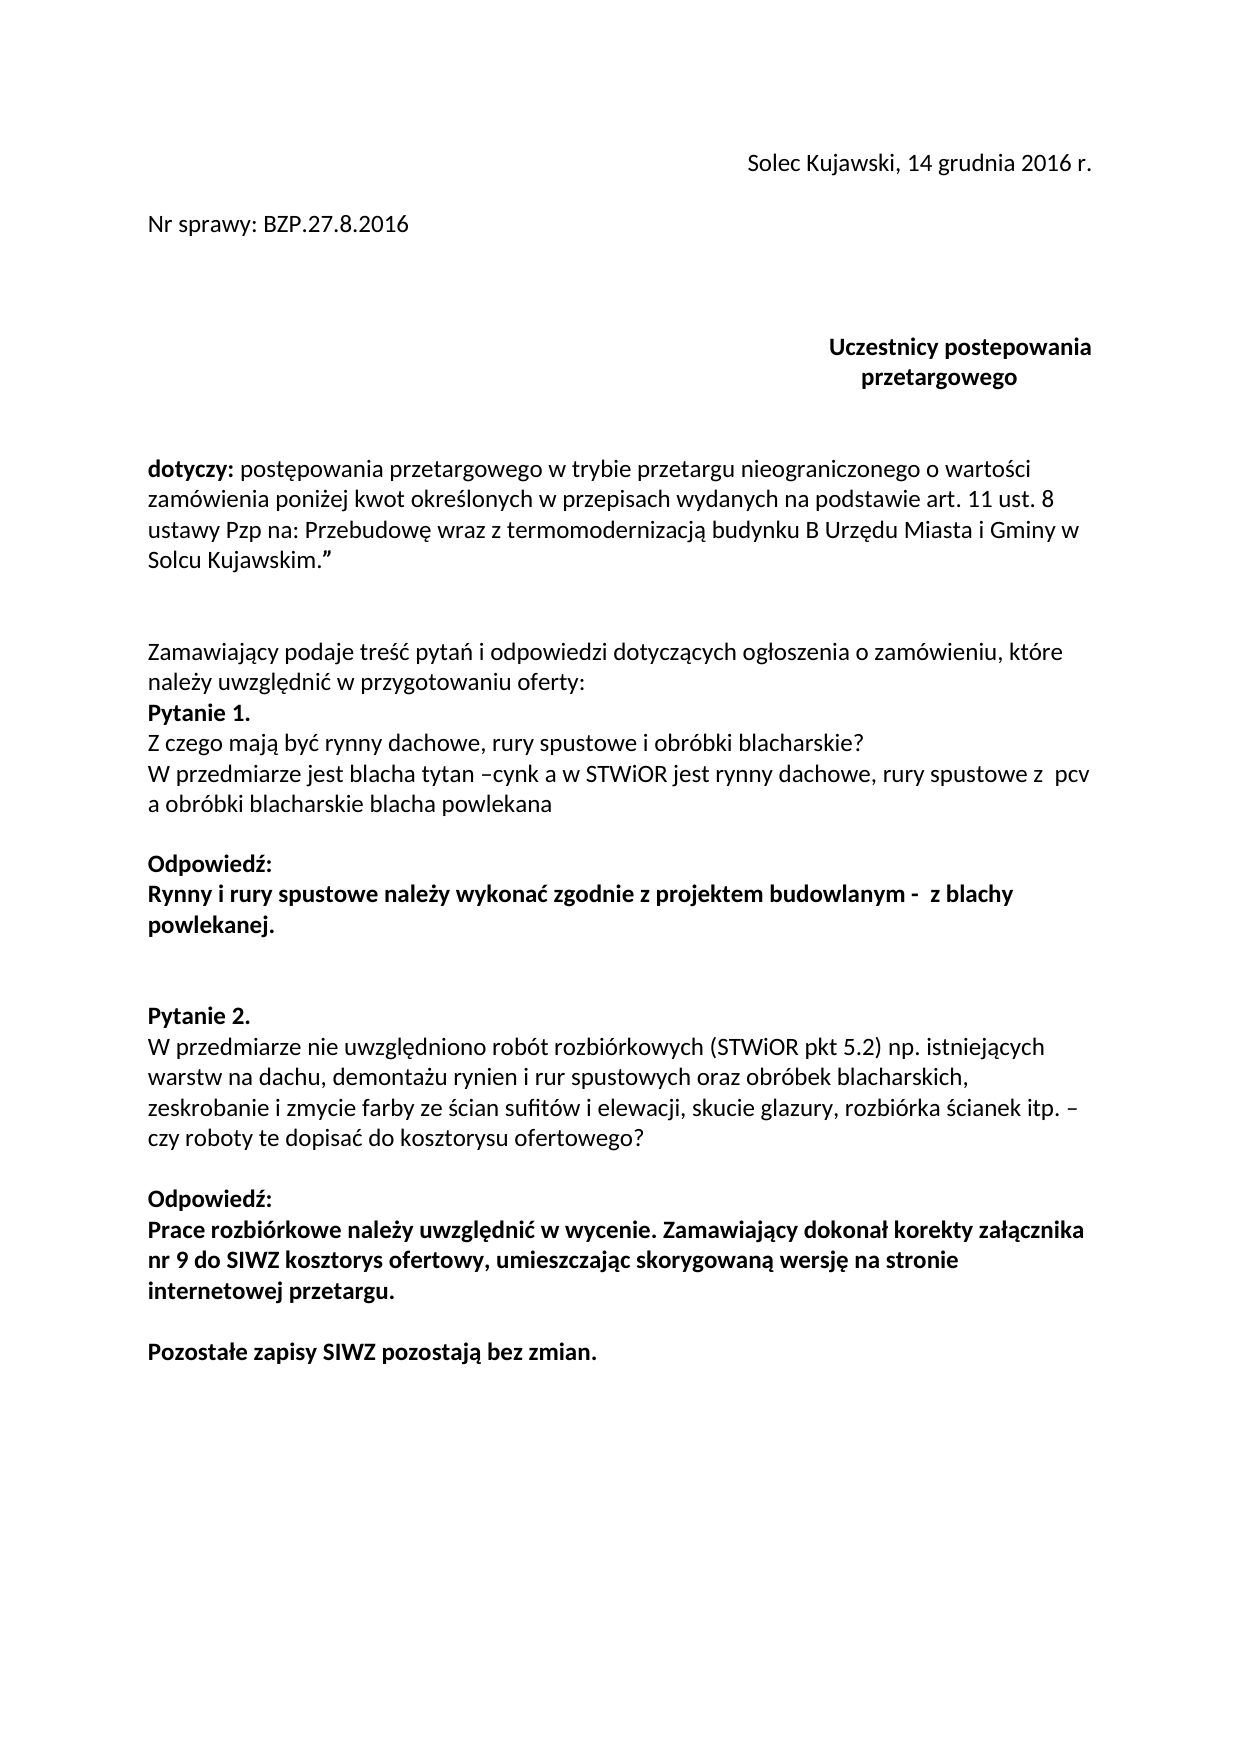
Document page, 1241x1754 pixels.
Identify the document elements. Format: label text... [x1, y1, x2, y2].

text przetargowego [148, 361, 1093, 392]
text Pytanie 2. [148, 1000, 1093, 1031]
text Zamawiający podaje treść pytań i odpowiedzi dotyczących ogłoszenia o zamówieniu, które należy uwzględnić w przygotowaniu oferty: [148, 636, 1093, 697]
text Pytanie 1. [148, 697, 1093, 727]
text W przedmiarze jest blacha tytan –cynk a w STWiOR jest rynny dachowe, rury spustowe z pcv a obróbki blacharskie blacha powlekana [148, 758, 1093, 819]
text Rynny i rury spustowe należy wykonać zgodnie z projektem budowlanym - z blachy powlekanej. [148, 878, 1093, 939]
text Z czego mają być rynny dachowe, rury spustowe i obróbki blacharskie? [148, 727, 1093, 758]
text dotyczy: postępowania przetargowego w trybie przetargu nieograniczonego o wartości zamówienia poniżej kwot określonych w przepisach wydanych na podstawie art. 11 ust. 8 ustawy Pzp na: Przebudowę wraz z termomodernizacją budynku B Urzędu Miasta i Gminy w Solcu Kujawskim.” [148, 453, 1093, 575]
text Odpowiedź: [148, 848, 1093, 878]
text Solec Kujawski, 14 grudnia 2016 r. [148, 148, 1093, 178]
text Nr sprawy: BZP.27.8.2016 [148, 209, 1093, 239]
text Uczestnicy postepowania [148, 331, 1093, 361]
text Pozostałe zapisy SIWZ pozostają bez zmian. [148, 1336, 1093, 1367]
text W przedmiarze nie uwzględniono robót rozbiórkowych (STWiOR pkt 5.2) np. istniejących warstw na dachu, demontażu rynien i rur spustowych oraz obróbek blacharskich, zeskrobanie i zmycie farby ze ścian sufitów i elewacji, skucie glazury, rozbiórka ścianek itp. – czy roboty te dopisać do kosztorysu ofertowego? [148, 1031, 1093, 1153]
text Odpowiedź: [148, 1183, 1093, 1214]
text Prace rozbiórkowe należy uwzględnić w wycenie. Zamawiający dokonał korekty załącznika nr 9 do SIWZ kosztorys ofertowy, umieszczając skorygowaną wersję na stronie internetowej przetargu. [148, 1214, 1093, 1306]
